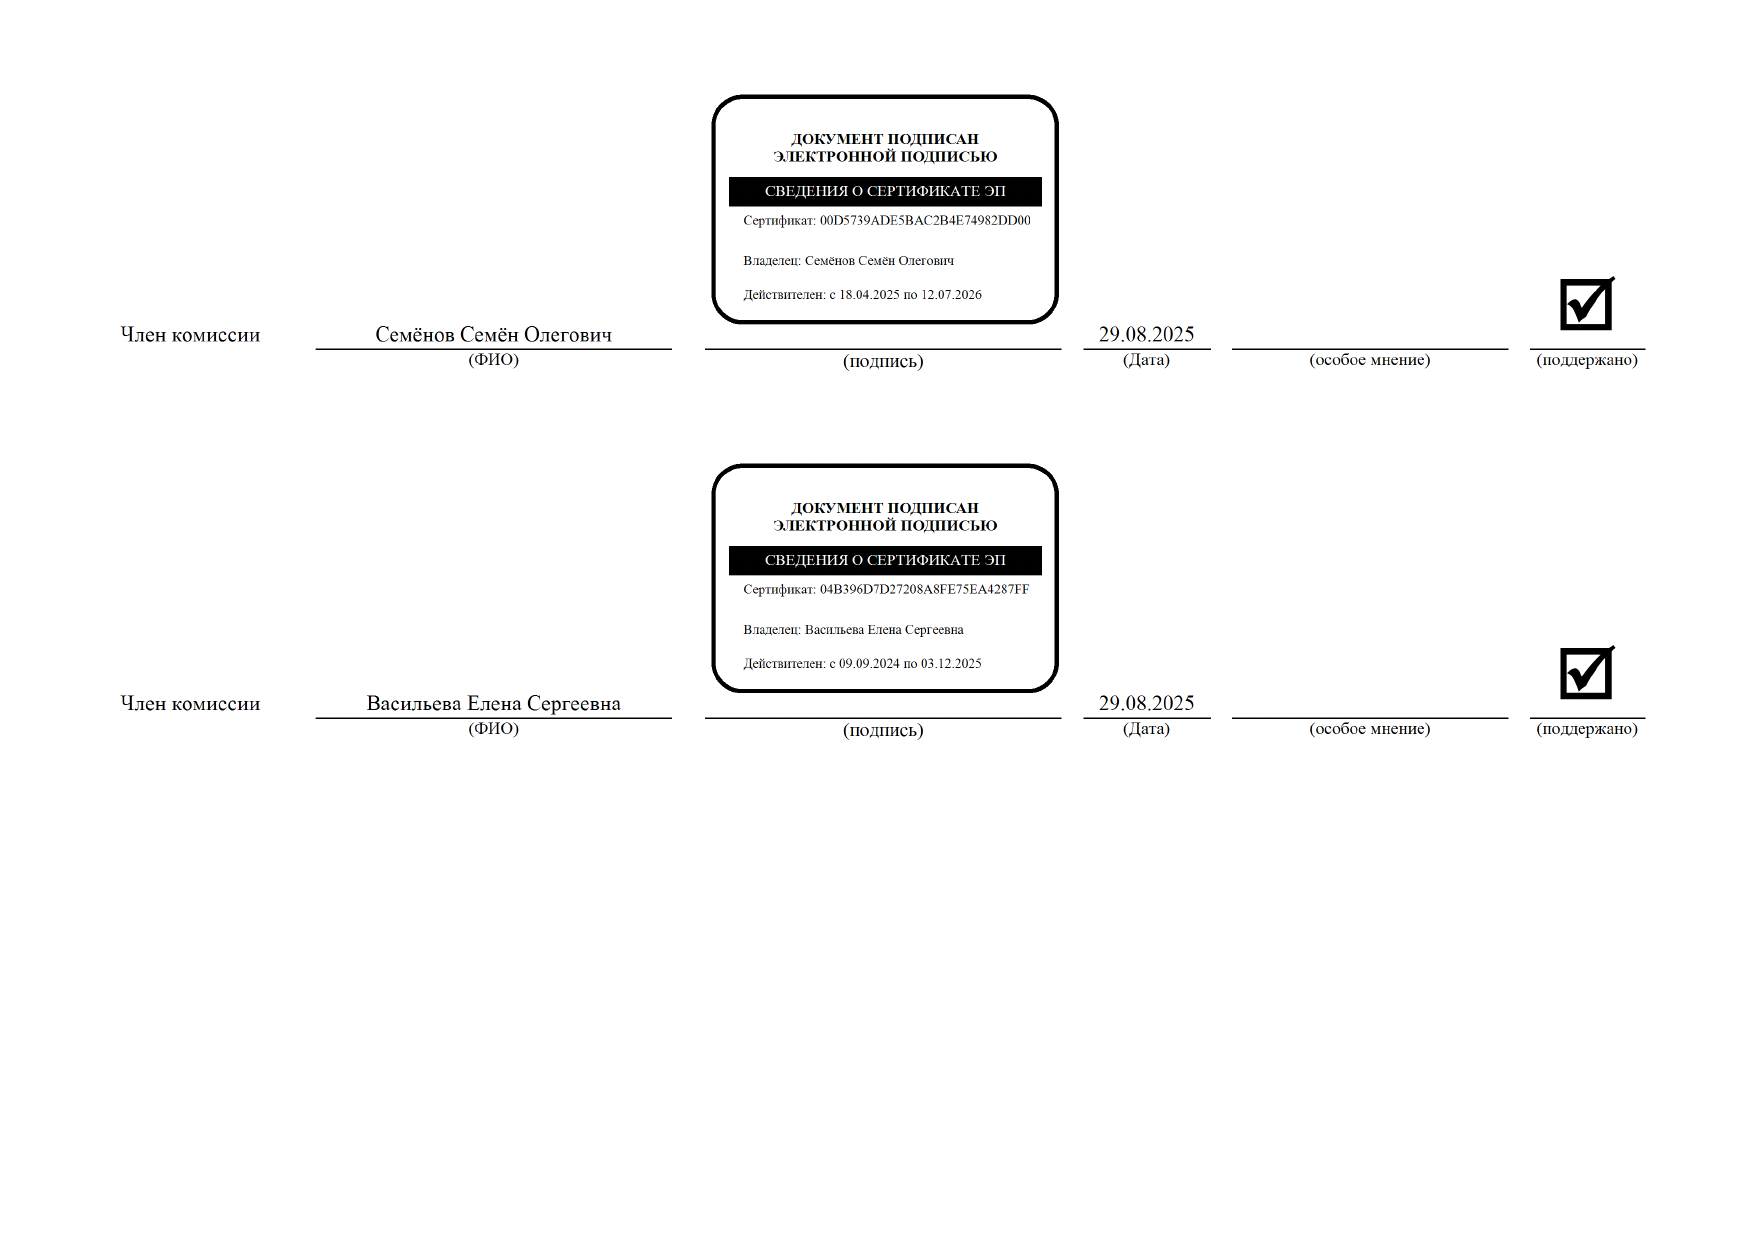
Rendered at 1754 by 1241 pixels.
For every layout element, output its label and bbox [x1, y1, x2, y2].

picture [75, 75, 1661, 809]
